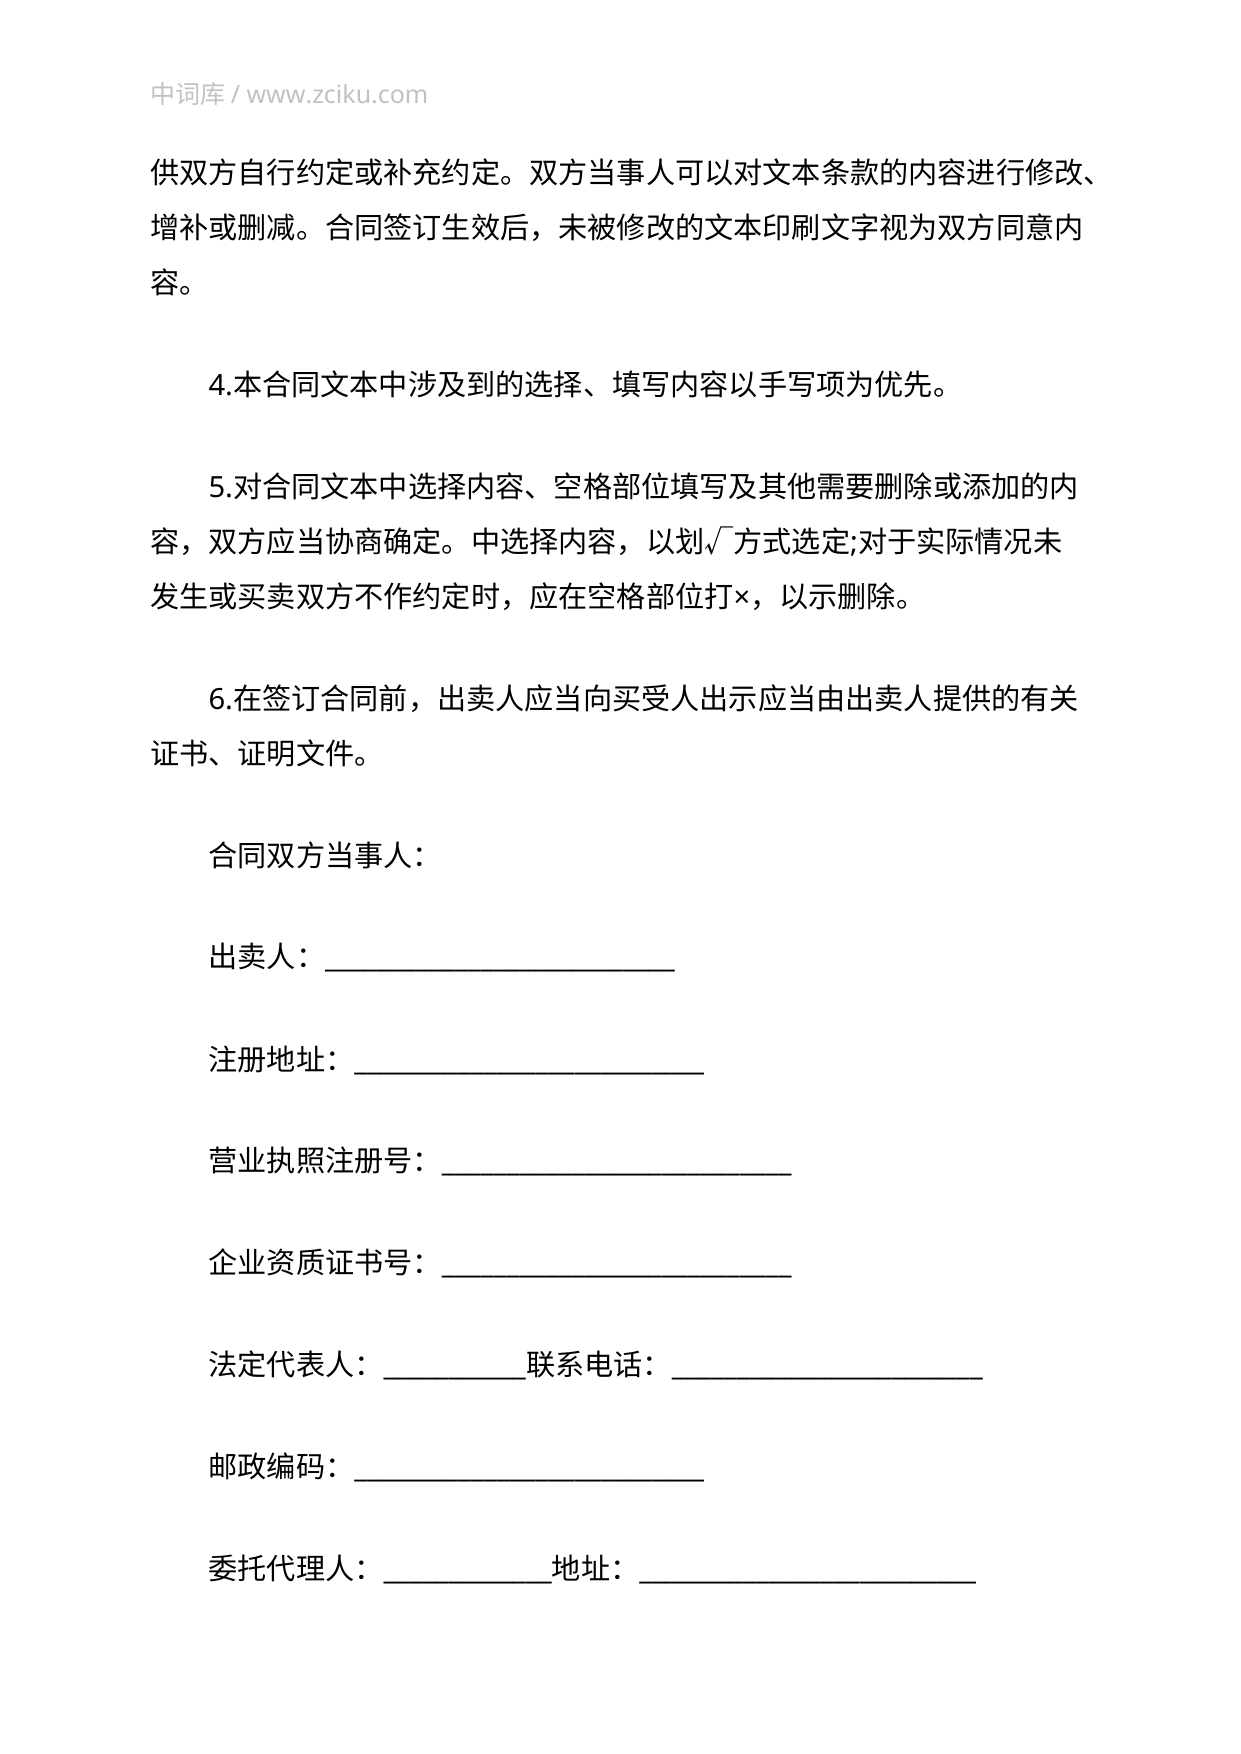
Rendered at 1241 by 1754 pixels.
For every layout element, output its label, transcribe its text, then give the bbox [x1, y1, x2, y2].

text 邮政编码：___________________________ [150, 1444, 1090, 1486]
text 合同双方当事人： [150, 832, 1090, 874]
text 6.在签订合同前，出卖人应当向买受人出示应当由出卖人提供的有关证书、证明文件。 [150, 676, 1090, 773]
text 5.对合同文本中选择内容、空格部位填写及其他需要删除或添加的内容，双方应当协商确定。中选择内容，以划√方式选定;对于实际情况未发生或买卖双方不作约定时，应在空格部位打×，以示删除。 [150, 463, 1090, 616]
text 法定代表人：___________联系电话：________________________ [150, 1342, 1090, 1384]
text 注册地址：___________________________ [150, 1036, 1090, 1078]
text 营业执照注册号：___________________________ [150, 1138, 1090, 1180]
text 企业资质证书号：___________________________ [150, 1240, 1090, 1282]
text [150, 150, 1090, 302]
text 出卖人：___________________________ [150, 934, 1090, 976]
text 委托代理人：_____________地址：__________________________ [150, 1546, 1090, 1588]
text 4.本合同文本中涉及到的选择、填写内容以手写项为优先。 [150, 362, 1090, 404]
